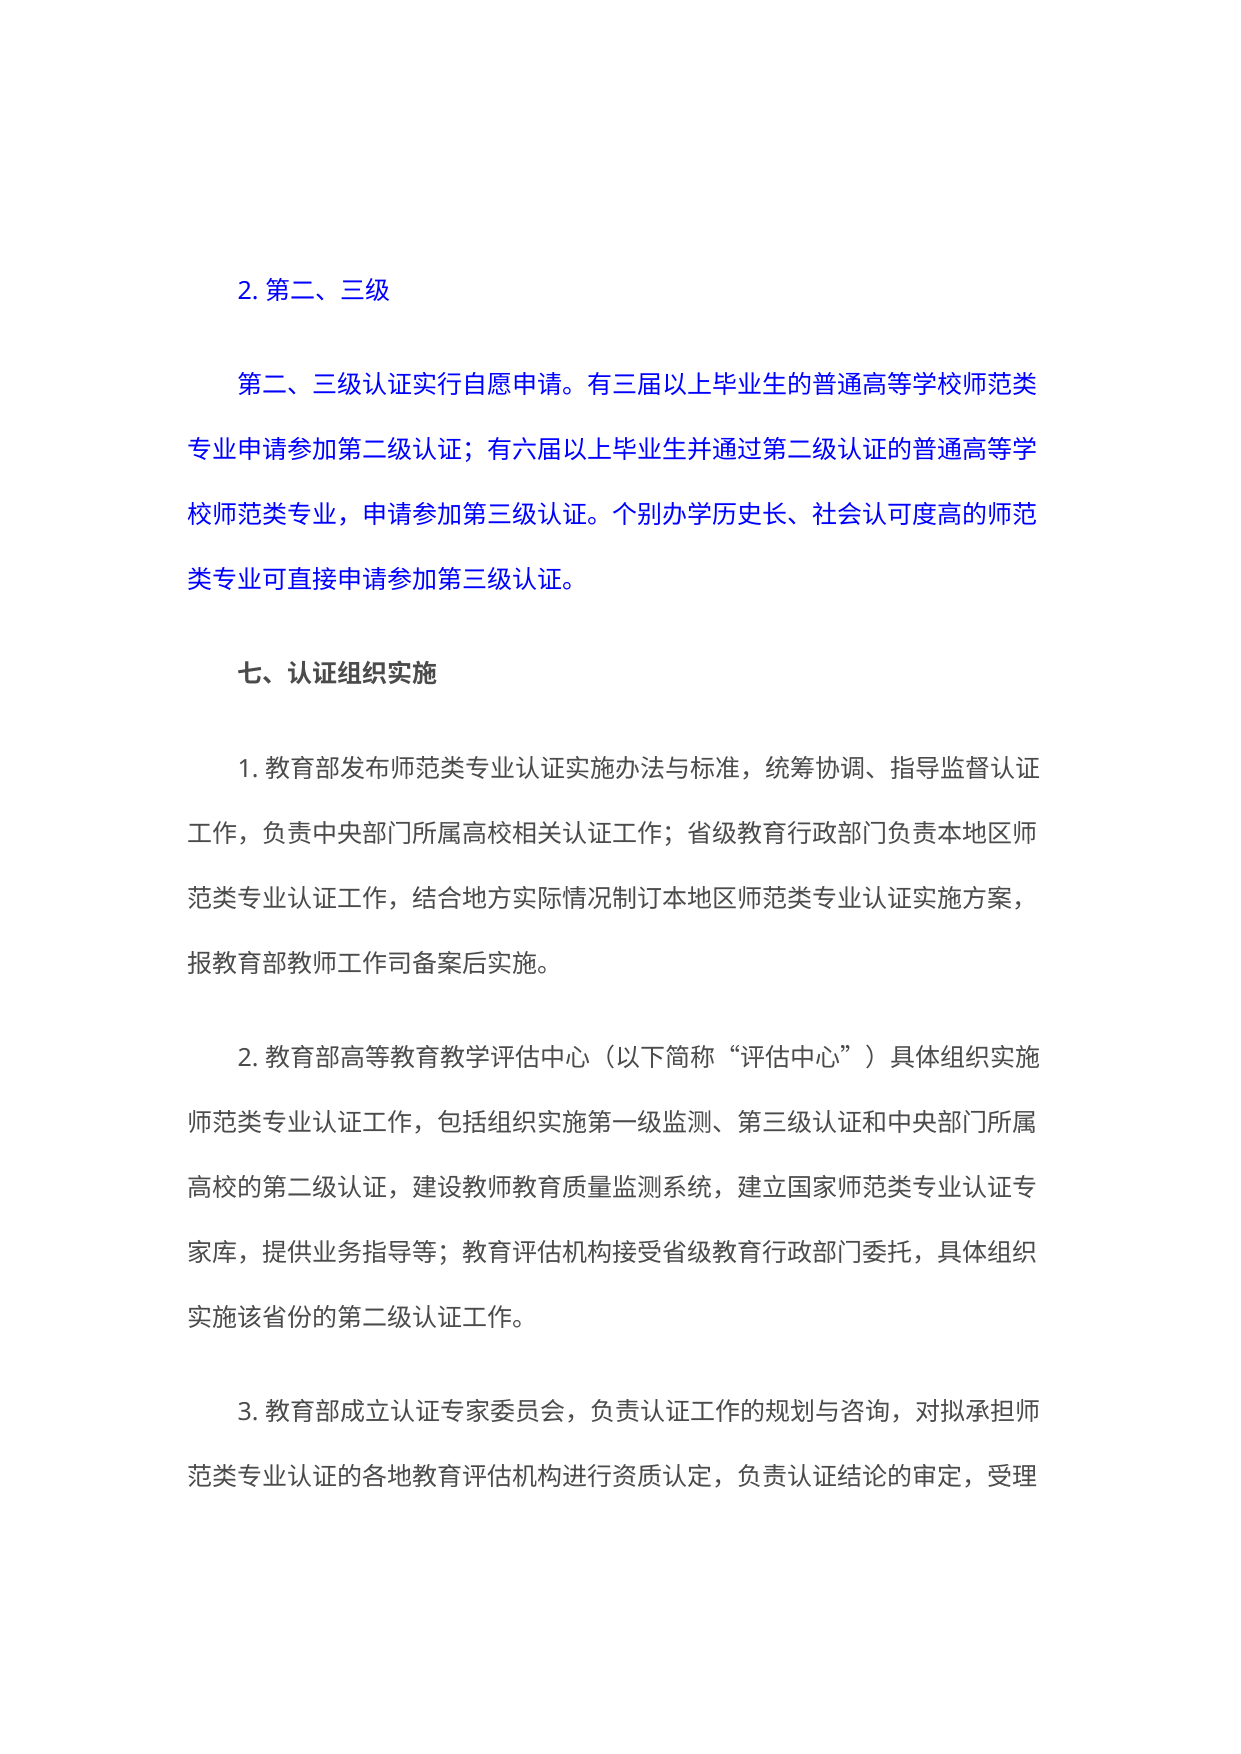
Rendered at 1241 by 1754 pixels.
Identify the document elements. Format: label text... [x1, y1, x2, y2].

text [187, 1377, 1053, 1507]
text 1. 教育部发布师范类专业认证实施办法与标准，统筹协调、指导监督认证工作，负责中央部门所属高校相关认证工作；省级教育行政部门负责本地区师范类专业认证工作，结合地方实际情况制订本地区师范类专业认证实施方案，报教育部教师工作司备案后实施。 [187, 734, 1053, 994]
text 2. 第二、三级 [187, 256, 1053, 321]
text 2. 教育部高等教育教学评估中心（以下简称“评估中心”）具体组织实施师范类专业认证工作，包括组织实施第一级监测、第三级认证和中央部门所属高校的第二级认证，建设教师教育质量监测系统，建立国家师范类专业认证专家库，提供业务指导等；教育评估机构接受省级教育行政部门委托，具体组织实施该省份的第二级认证工作。 [187, 1023, 1053, 1348]
text 七、认证组织实施 [187, 639, 1053, 704]
text 第二、三级认证实行自愿申请。有三届以上毕业生的普通高等学校师范类专业申请参加第二级认证；有六届以上毕业生并通过第二级认证的普通高等学校师范类专业，申请参加第三级认证。个别办学历史长、社会认可度高的师范类专业可直接申请参加第三级认证。 [187, 350, 1053, 610]
